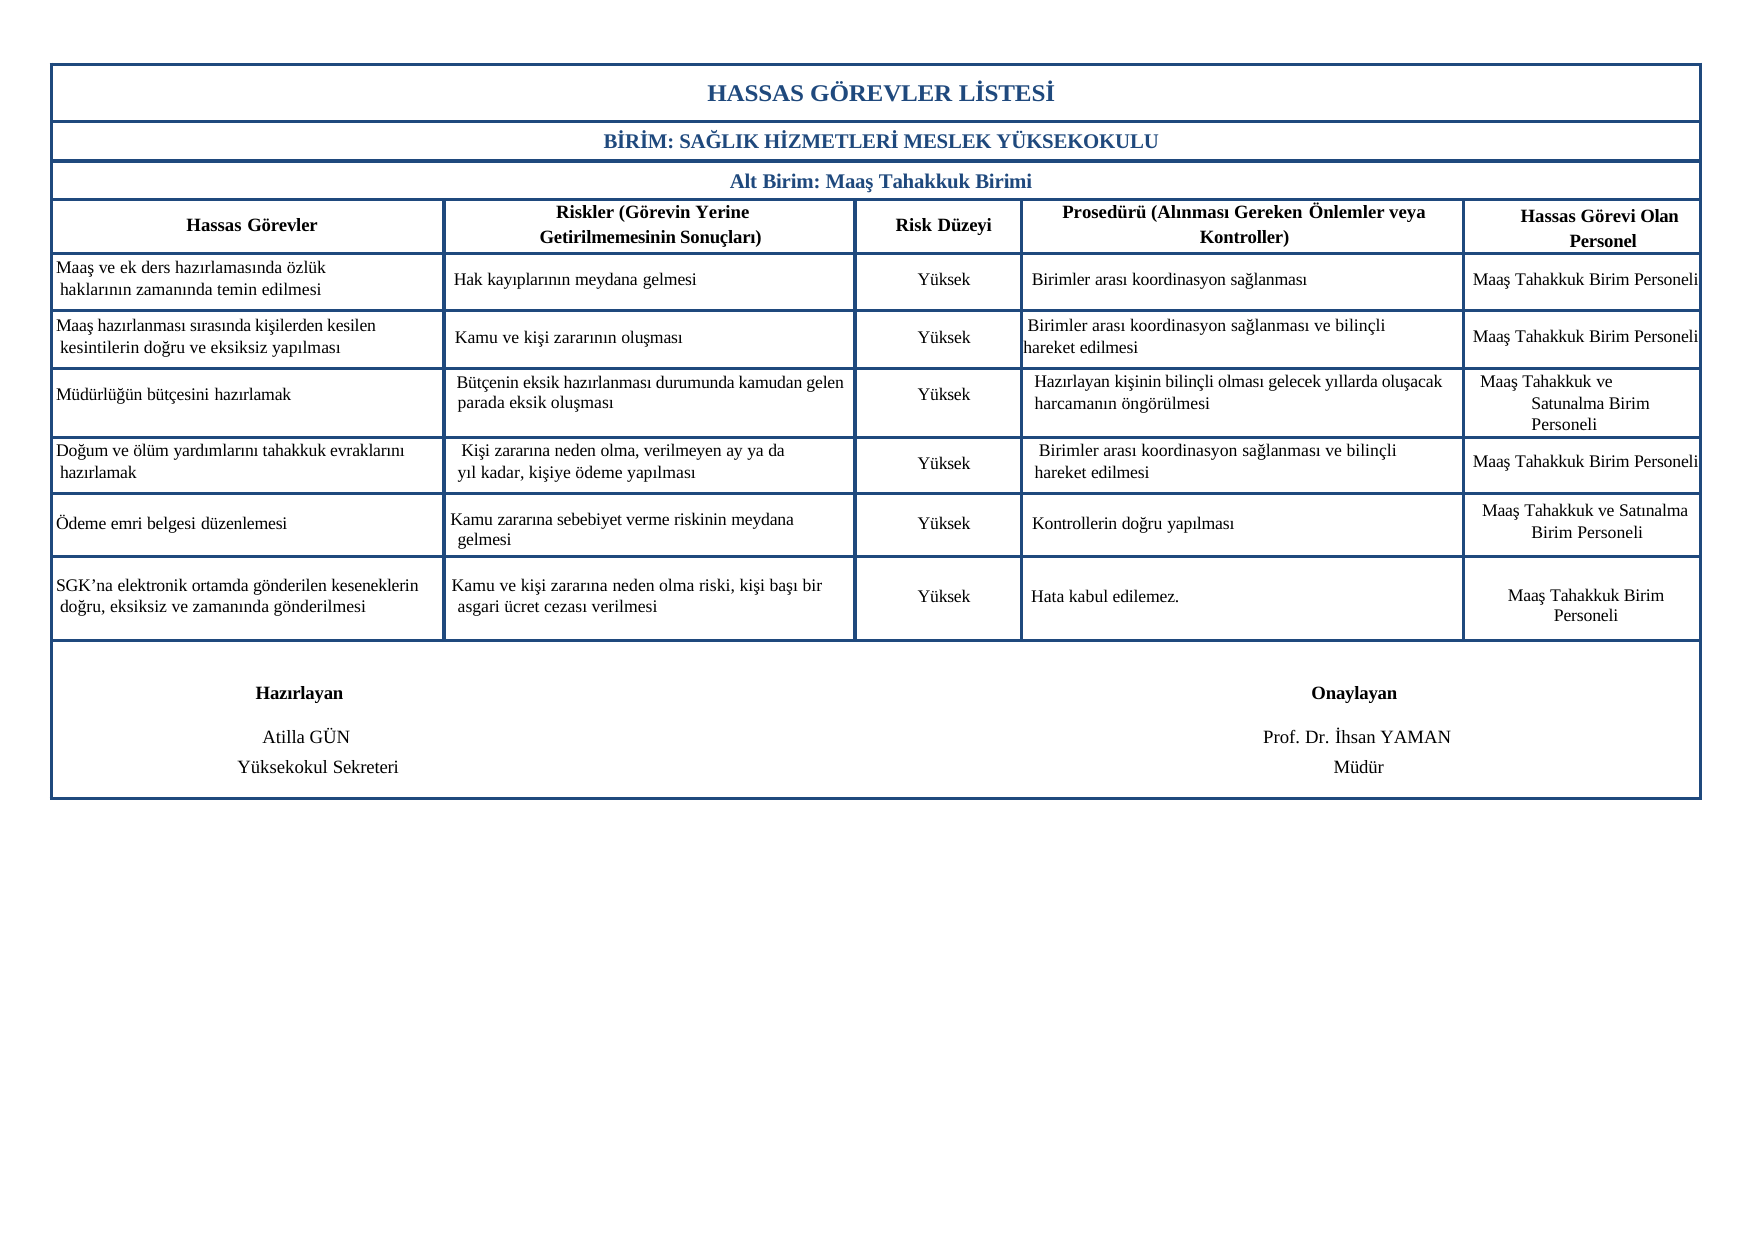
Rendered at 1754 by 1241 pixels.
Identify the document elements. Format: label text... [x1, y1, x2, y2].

table_cell Kontrollerin doğru yapılması [1023, 495, 1462, 555]
table_cell Risk Düzeyi [857, 201, 1020, 252]
table_cell Maaş Tahakkuk Birim Personeli [1465, 558, 1699, 639]
table_cell Yüksek [857, 370, 1020, 436]
table_cell Maaş Tahakkuk Birim Personeli [1465, 312, 1699, 367]
table_cell Maaş hazırlanması sırasında kişilerden kesilen kesintilerin doğru ve eksiksiz yapılması [53, 312, 442, 367]
table_cell Ödeme emri belgesi düzenlemesi [53, 495, 442, 555]
table_cell Yüksek [857, 495, 1020, 555]
table_cell SGK’na elektronik ortamda gönderilen keseneklerin doğru, eksiksiz ve zamanında gönderilmesi [53, 558, 442, 639]
table_cell Hassas Görevi Olan Personel [1465, 201, 1699, 252]
table_cell Hata kabul edilemez. [1023, 558, 1462, 639]
table_cell Birimler arası koordinasyon sağlanması [1023, 255, 1462, 309]
table_cell Yüksek [857, 255, 1020, 309]
table_cell Maaş Tahakkuk ve Satunalma Birim Personeli [1465, 370, 1699, 436]
table_header HASSAS GÖREVLER LİSTESİ [53, 66, 1699, 120]
table_cell Alt Birim: Maaş Tahakkuk Birimi [53, 163, 1699, 198]
table_cell Kamu ve kişi zararının oluşması [446, 312, 853, 367]
table_cell Hak kayıplarının meydana gelmesi [446, 255, 853, 309]
table_cell Hassas Görevler [53, 201, 442, 252]
table_cell BİRİM: SAĞLIK HİZMETLERİ MESLEK YÜKSEKOKULU [53, 123, 1699, 159]
table_cell Riskler (Görevin Yerine Getirilmemesinin Sonuçları) [446, 201, 853, 252]
table_cell Maaş Tahakkuk ve Satınalma Birim Personeli [1465, 495, 1699, 555]
table_cell Yüksek [857, 439, 1020, 492]
table_cell Hazırlayan Onaylayan Atilla GÜN Prof. Dr. İhsan YAMAN Yüksekokul Sekreteri Müdür [53, 642, 1699, 797]
table_cell Maaş Tahakkuk Birim Personeli [1465, 439, 1699, 492]
table_cell Prosedürü (Alınması Gereken Önlemler veya Kontroller) [1023, 201, 1462, 252]
table_cell Doğum ve ölüm yardımlarını tahakkuk evraklarını hazırlamak [53, 439, 442, 492]
table_cell Yüksek [857, 312, 1020, 367]
table_cell Maaş Tahakkuk Birim Personeli [1465, 255, 1699, 309]
table_cell Bütçenin eksik hazırlanması durumunda kamudan gelen parada eksik oluşması [446, 370, 853, 436]
table_cell Kişi zararına neden olma, verilmeyen ay ya da yıl kadar, kişiye ödeme yapılması [446, 439, 853, 492]
table_cell Müdürlüğün bütçesini hazırlamak [53, 370, 442, 436]
table_cell Maaş ve ek ders hazırlamasında özlük haklarının zamanında temin edilmesi [53, 255, 442, 309]
table_cell Kamu ve kişi zararına neden olma riski, kişi başı bir asgari ücret cezası verilmesi [446, 558, 853, 639]
table_cell Birimler arası koordinasyon sağlanması ve bilinçli hareket edilmesi [1023, 439, 1462, 492]
table_cell Hazırlayan kişinin bilinçli olması gelecek yıllarda oluşacak harcamanın öngörülmesi [1023, 370, 1462, 436]
table_cell Kamu zararına sebebiyet verme riskinin meydana gelmesi [446, 495, 853, 555]
table_cell Birimler arası koordinasyon sağlanması ve bilinçli hareket edilmesi [1023, 312, 1462, 367]
table_cell Yüksek [857, 558, 1020, 639]
